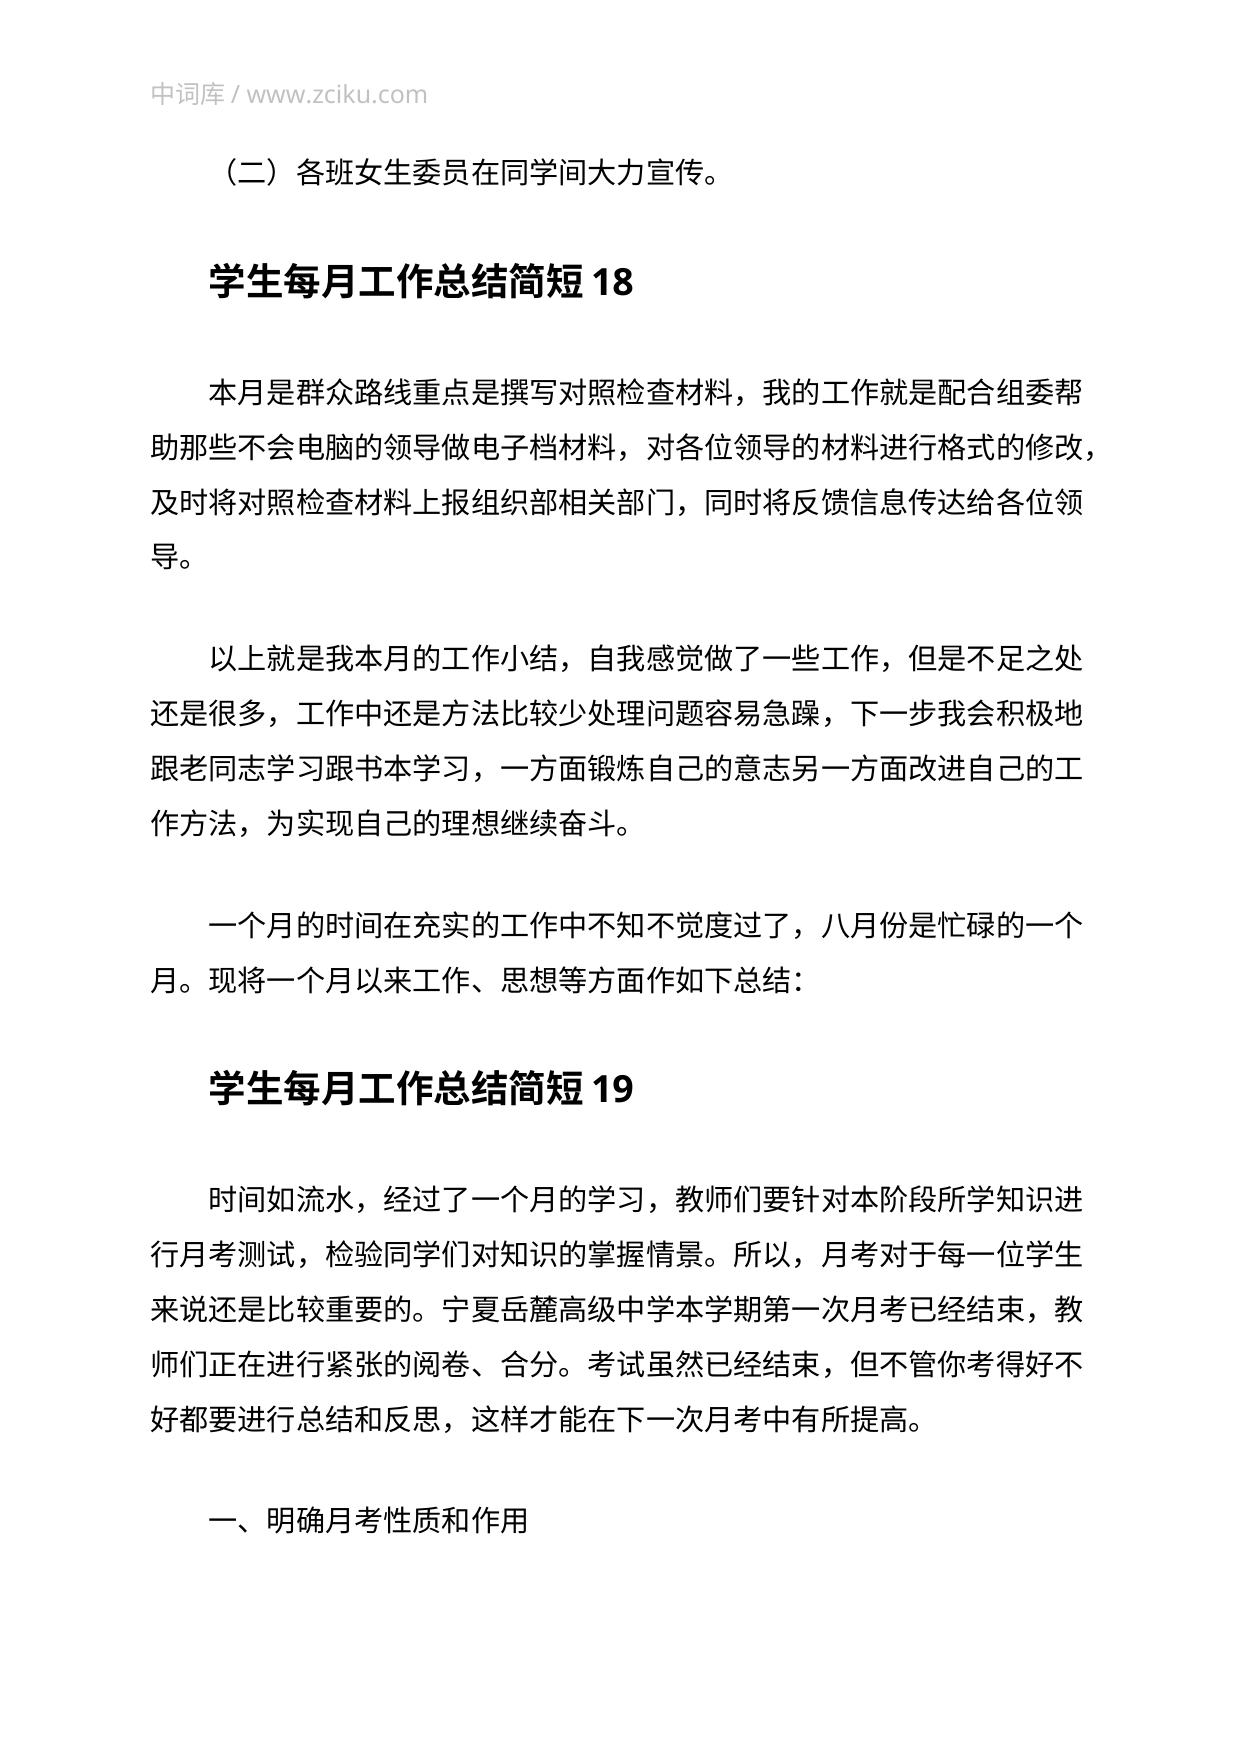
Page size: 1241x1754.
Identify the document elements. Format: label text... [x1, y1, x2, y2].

text 学生每月工作总结简短19 [150, 1059, 1090, 1113]
text 以上就是我本月的工作小结，自我感觉做了一些工作，但是不足之处还是很多，工作中还是方法比较少处理问题容易急躁，下一步我会积极地跟老同志学习跟书本学习，一方面锻炼自己的意志另一方面改进自己的工作方法，为实现自己的理想继续奋斗。 [150, 636, 1090, 843]
text 一、明确月考性质和作用 [150, 1498, 1090, 1540]
text 一个月的时间在充实的工作中不知不觉度过了，八月份是忙碌的一个月。现将一个月以来工作、思想等方面作如下总结： [150, 902, 1090, 999]
text 时间如流水，经过了一个月的学习，教师们要针对本阶段所学知识进行月考测试，检验同学们对知识的掌握情景。所以，月考对于每一位学生来说还是比较重要的。宁夏岳麓高级中学本学期第一次月考已经结束，教师们正在进行紧张的阅卷、合分。考试虽然已经结束，但不管你考得好不好都要进行总结和反思，这样才能在下一次月考中有所提高。 [150, 1177, 1090, 1438]
text 本月是群众路线重点是撰写对照检查材料，我的工作就是配合组委帮助那些不会电脑的领导做电子档材料，对各位领导的材料进行格式的修改，及时将对照检查材料上报组织部相关部门，同时将反馈信息传达给各位领导。 [150, 369, 1090, 576]
text （二）各班女生委员在同学间大力宣传。 [150, 150, 1090, 192]
text 学生每月工作总结简短18 [150, 252, 1090, 306]
